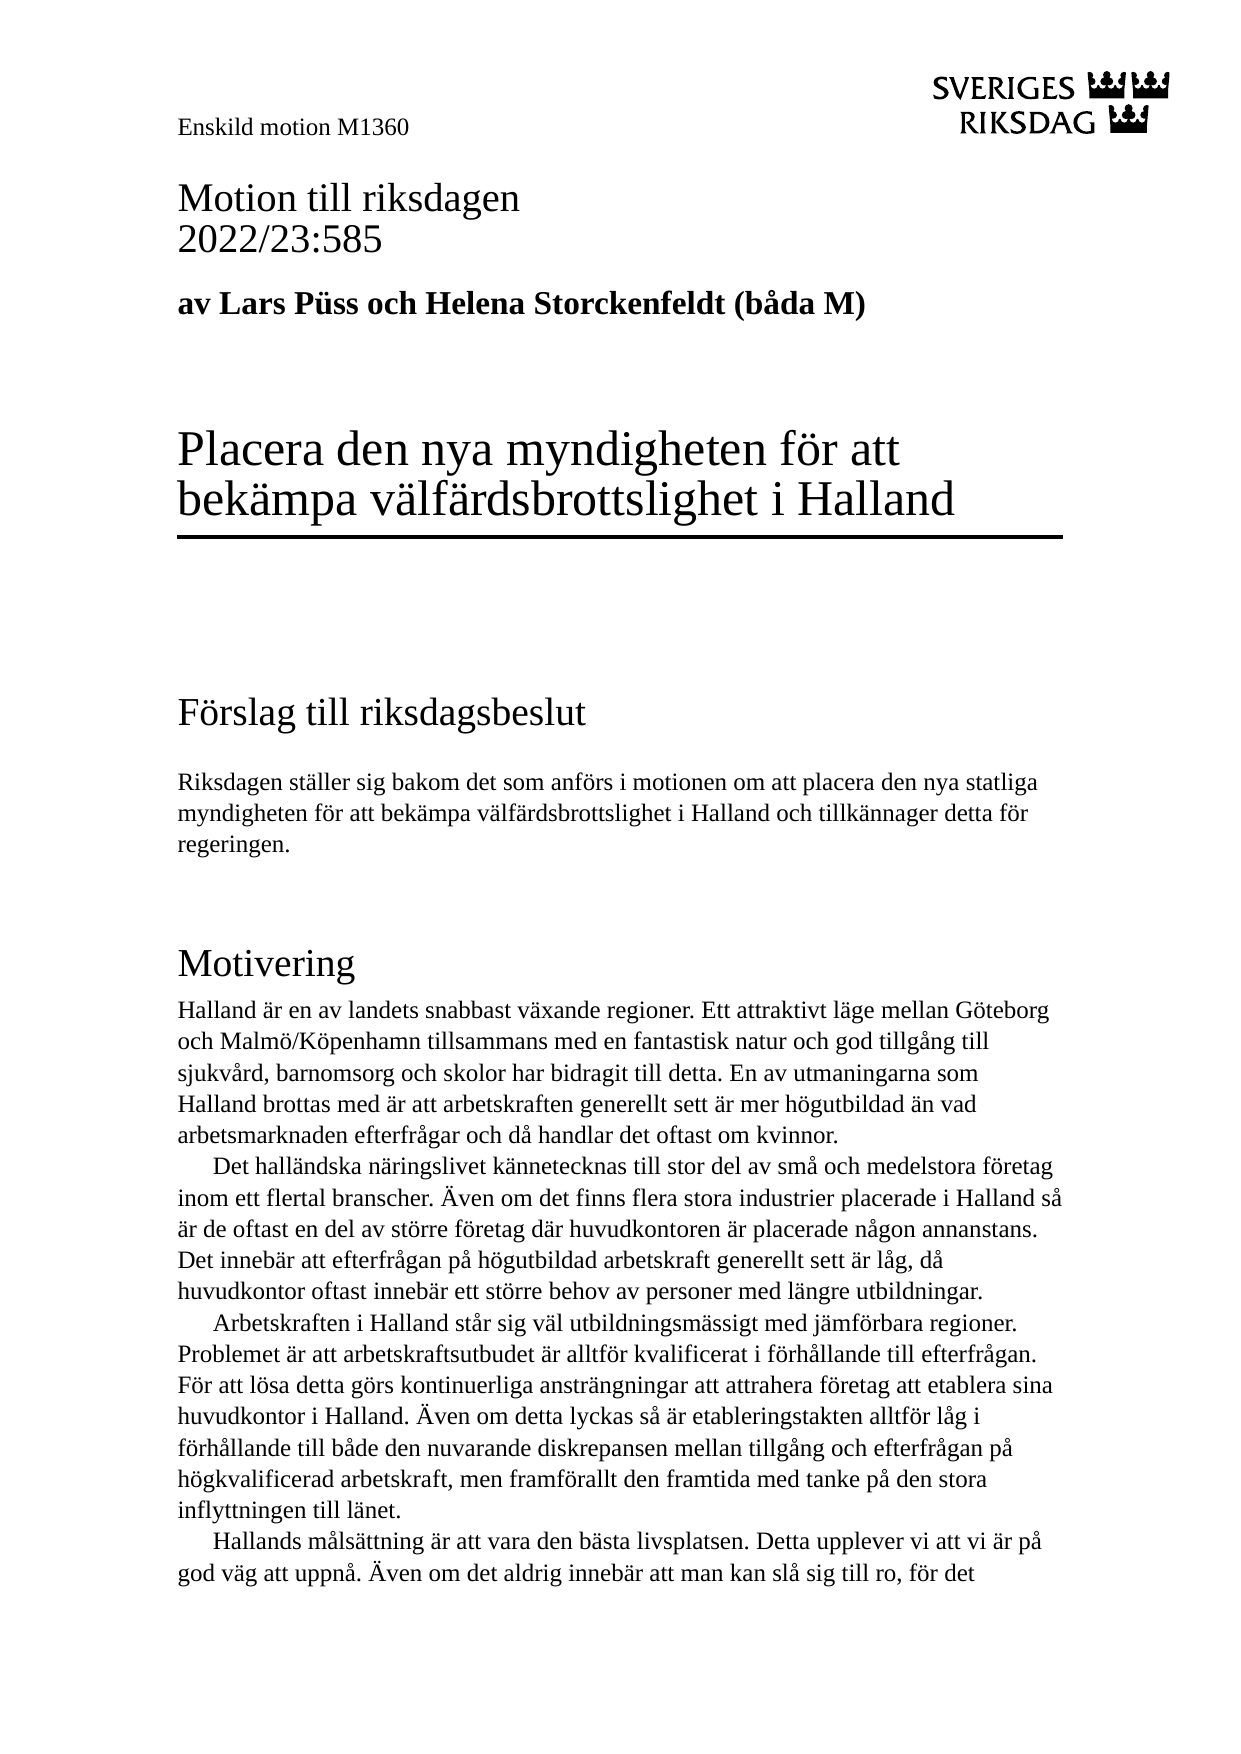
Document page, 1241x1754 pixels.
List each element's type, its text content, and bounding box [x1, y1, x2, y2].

text Det halländska näringslivet kännetecknas till stor del av små och medelstora företag inom ett flertal branscher. Även om det finns flera stora industrier placerade i Halland så är de oftast en del av större företag där huvudkontoren är placerade någon annanstans. Det innebär att efterfrågan på högutbildad arbetskraft generellt sett är låg, då huvudkontor oftast innebär ett större behov av personer med längre utbildningar. [177, 1149, 1063, 1305]
text Halland är en av landets snabbast växande regioner. Ett attraktivt läge mellan Göteborg och Malmö/Köpenhamn tillsammans med en fantastisk natur och god tillgång till sjukvård, barnomsorg och skolor har bidragit till detta. En av utmaningarna som Halland brottas med är att arbetskraften generellt sett är mer högutbildad än vad arbetsmarknaden efterfrågar och då handlar det oftast om kvinnor. [177, 993, 1063, 1149]
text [177, 1524, 1063, 1586]
text Arbetskraften i Halland står sig väl utbildningsmässigt med jämförbara regioner. Problemet är att arbetskraftsutbudet är alltför kvalificerat i förhållande till efterfrågan. För att lösa detta görs kontinuerliga ansträngningar att attrahera företag att etablera sina huvudkontor i Halland. Även om detta lyckas så är etableringstakten alltför låg i förhållande till både den nuvarande diskrepansen mellan tillgång och efterfrågan på högkvalificerad arbetskraft, men framförallt den framtida med tanke på den stora inflyttningen till länet. [177, 1305, 1063, 1524]
